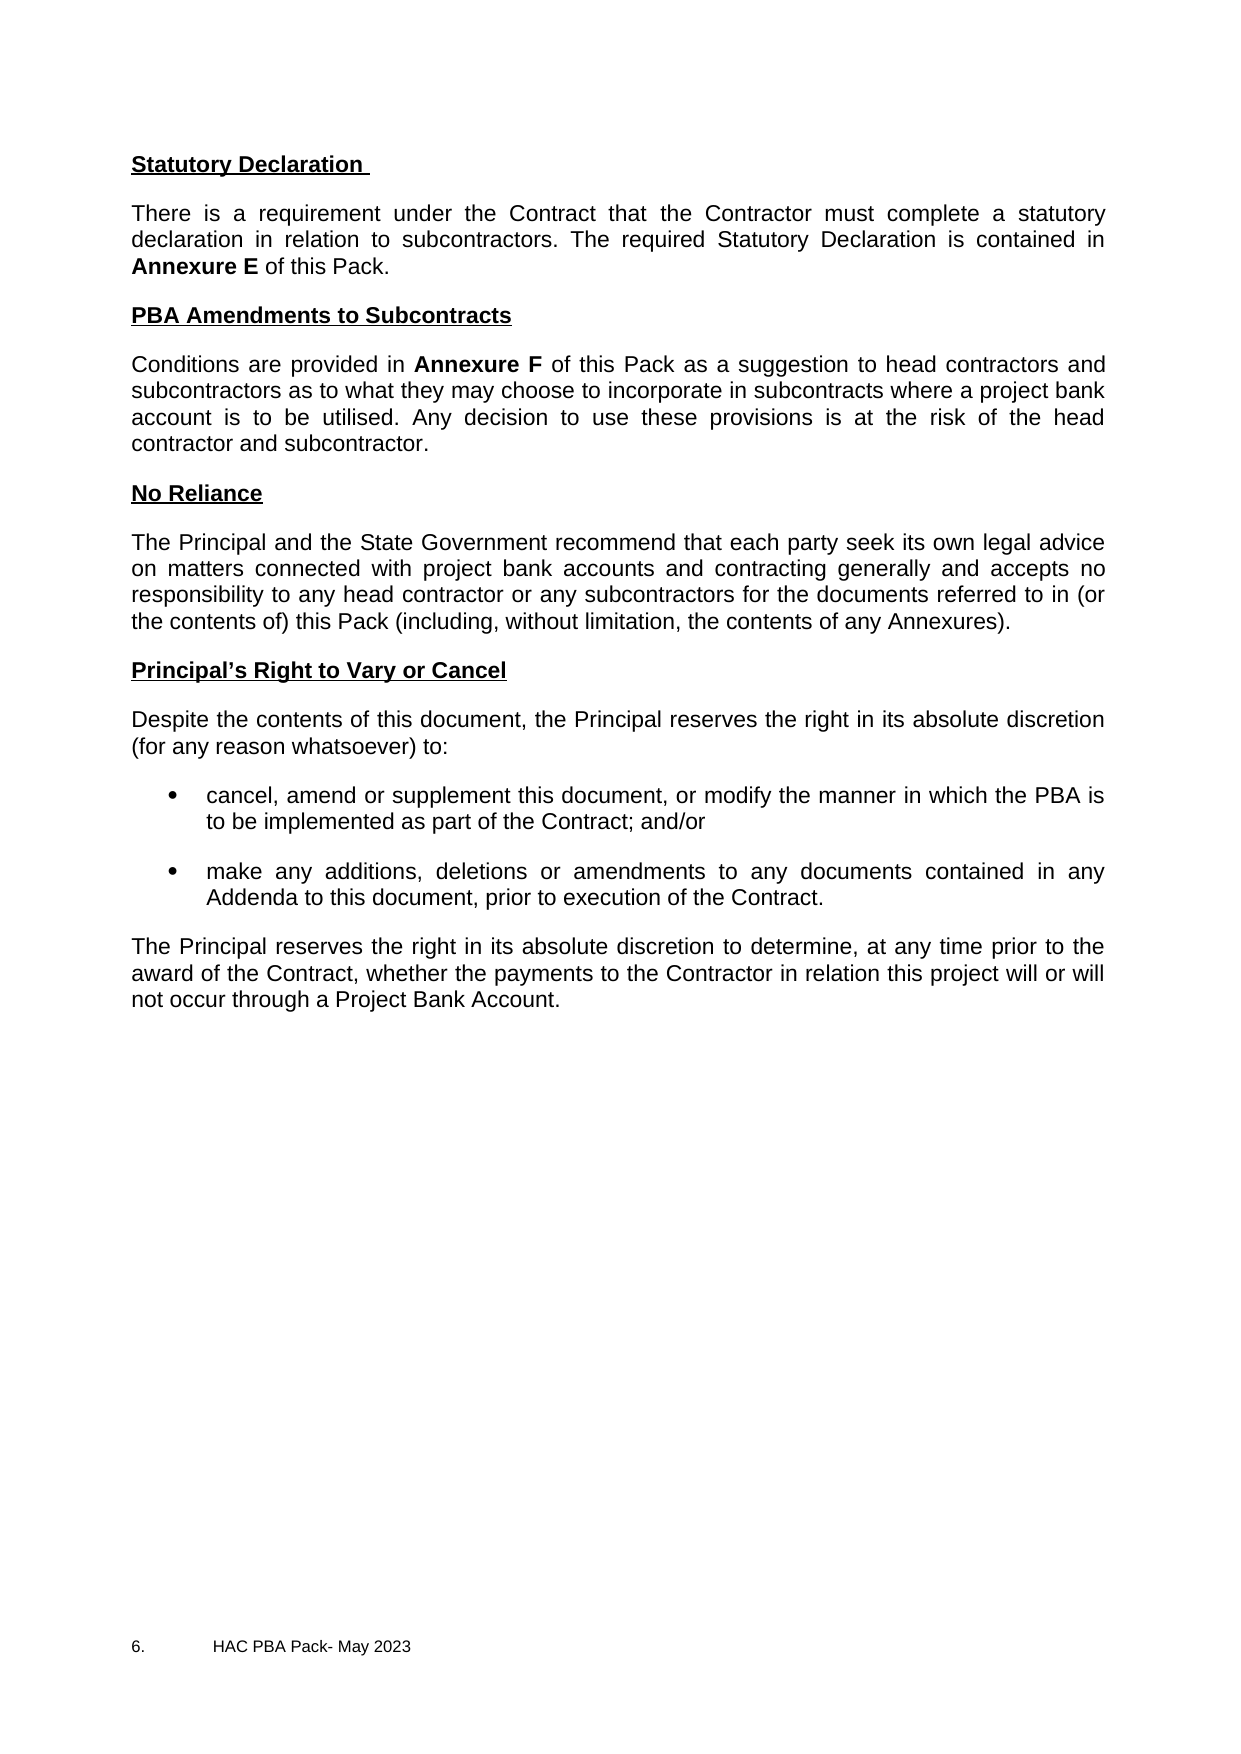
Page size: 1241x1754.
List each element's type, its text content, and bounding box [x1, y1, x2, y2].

list make any additions, deletions or amendments to any documents contained in any Addenda to this document, prior to execution of the Contract. [169, 858, 1106, 910]
text There is a requirement under the Contract that the Contractor must complete a statutory declaration in relation to subcontractors. The required Statutory Declaration is contained in Annexure E of this Pack. [131, 200, 1106, 279]
text Conditions are provided in Annexure F of this Pack as a suggestion to head contractors and subcontractors as to what they may choose to incorporate in subcontracts where a project bank account is to be utilised. Any decision to use these provisions is at the risk of the head contractor and subcontractor. [131, 351, 1106, 457]
text Principal’s Right to Vary or Cancel [131, 657, 1106, 683]
text PBA Amendments to Subcontracts [131, 302, 1106, 328]
text The Principal and the State Government recommend that each party seek its own legal advice on matters connected with project bank accounts and contracting generally and accepts no responsibility to any head contractor or any subcontractors for the documents referred to in (or the contents of) this Pack (including, without limitation, the contents of any Annexures). [131, 529, 1106, 634]
text No Reliance [131, 479, 1106, 506]
list cancel, amend or supplement this document, or modify the manner in which the PBA is to be implemented as part of the Contract; and/or [169, 782, 1106, 835]
text The Principal reserves the right in its absolute discretion to determine, at any time prior to the award of the Contract, whether the payments to the Contractor in relation this project will or will not occur through a Project Bank Account. [131, 933, 1106, 1012]
text Despite the contents of this document, the Principal reserves the right in its absolute discretion (for any reason whatsoever) to: [131, 706, 1106, 759]
text Statutory Declaration [131, 151, 1106, 177]
